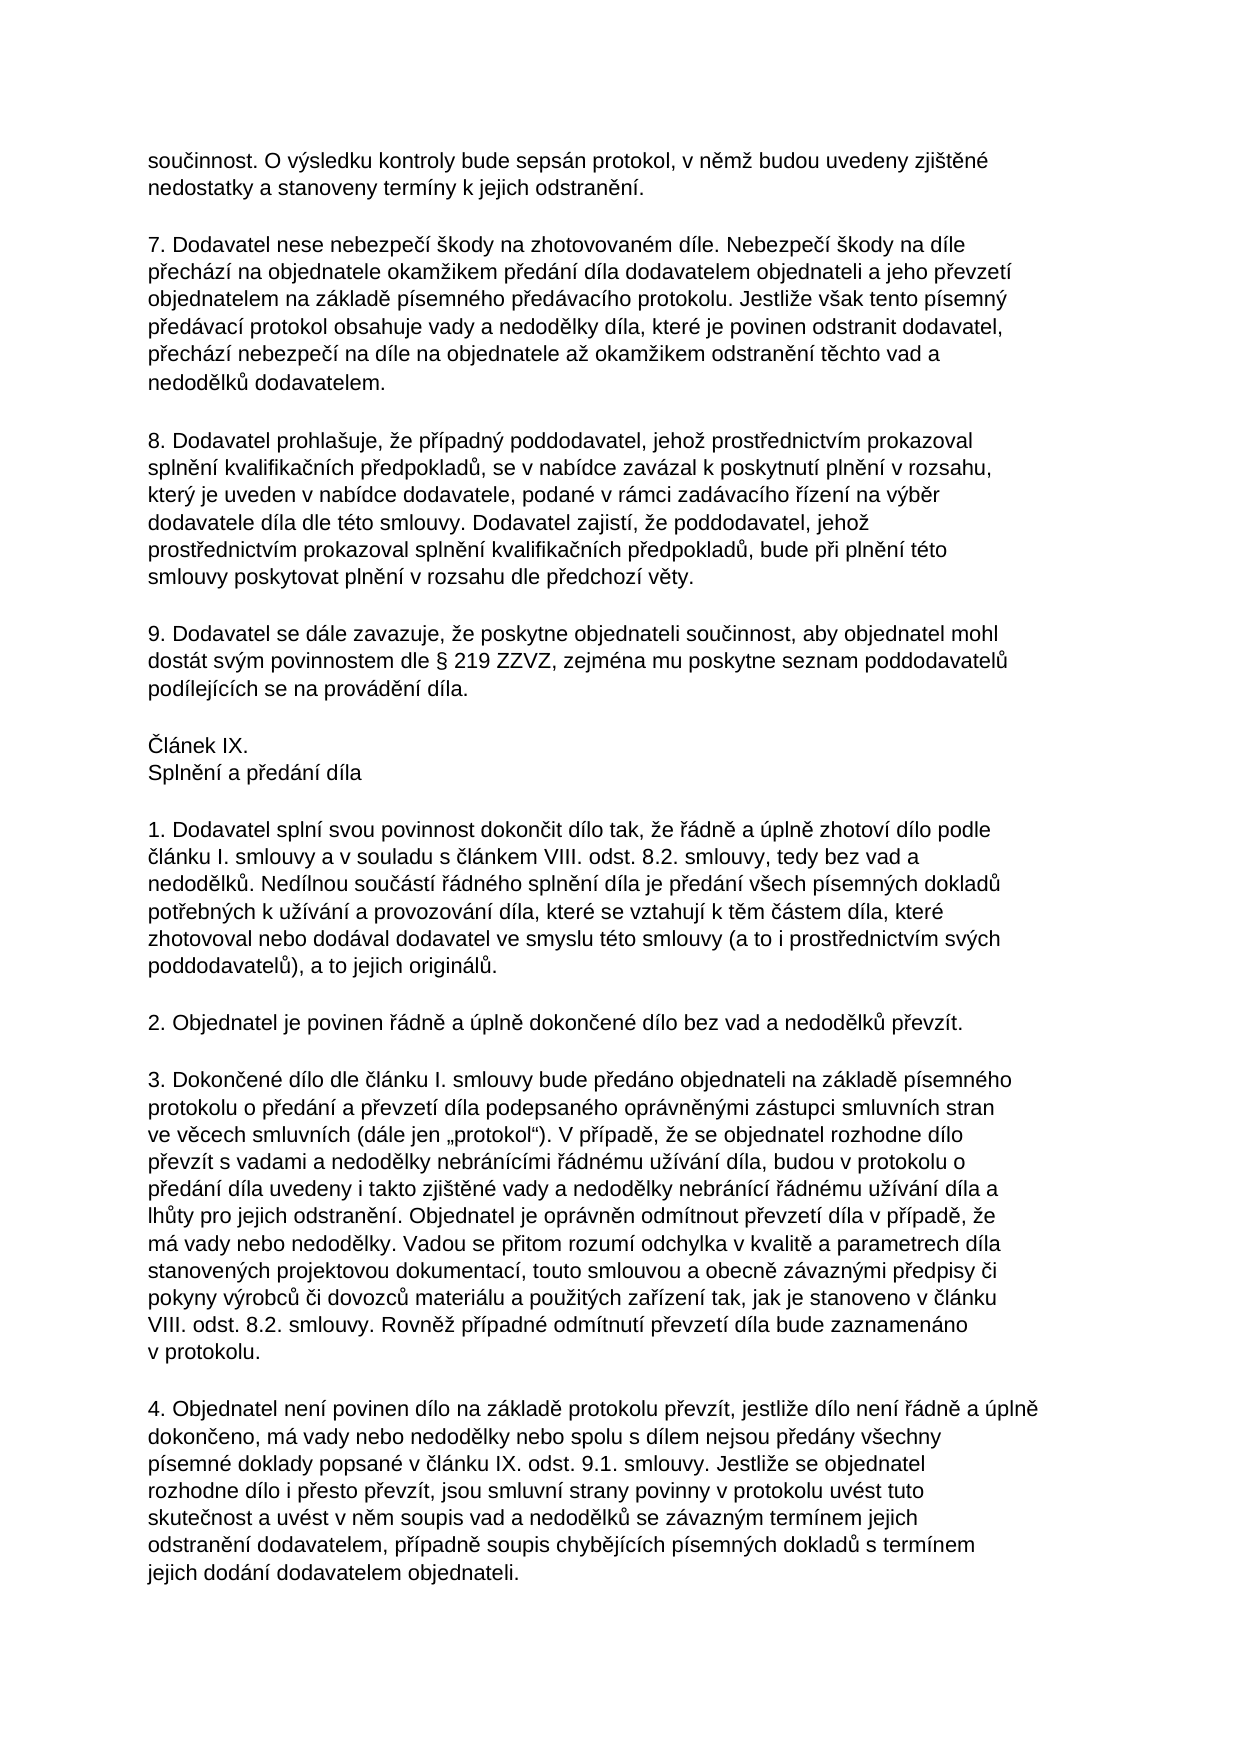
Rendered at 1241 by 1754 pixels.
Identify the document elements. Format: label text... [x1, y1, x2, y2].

text 7. Dodavatel nese nebezpečí škody na zhotovovaném díle. Nebezpečí škody na díle přechází na objednatele okamžikem předání díla dodavatelem objednateli a jeho převzetí objednatelem na základě písemného předávacího protokolu. Jestliže však tento písemný předávací protokol obsahuje vady a nedodělky díla, které je povinen odstranit dodavatel, přechází nebezpečí na díle na objednatele až okamžikem odstranění těchto vad a nedodělků dodavatelem. [148, 202, 1093, 396]
text 3. Dokončené dílo dle článku I. smlouvy bude předáno objednateli na základě písemného protokolu o předání a převzetí díla podepsaného oprávněnými zástupci smluvních stran ve věcech smluvních (dále jen „protokol“). V případě, že se objednatel rozhodne dílo převzít s vadami a nedodělky nebránícími řádnému užívání díla, budou v protokolu o předání díla uvedeny i takto zjištěné vady a nedodělky nebránící řádnému užívání díla a lhůty pro jejich odstranění. Objednatel je oprávněn odmítnout převzetí díla v případě, že má vady nebo nedodělky. Vadou se přitom rozumí odchylka v kvalitě a parametrech díla stanovených projektovou dokumentací, touto smlouvou a obecně závaznými předpisy či pokyny výrobců či dovozců materiálu a použitých zařízení tak, jak je stanoveno v článku VIII. odst. 8.2. smlouvy. Rovněž případné odmítnutí převzetí díla bude zaznamenáno v protokolu. [148, 1037, 1093, 1364]
text 1. Dodavatel splní svou povinnost dokončit dílo tak, že řádně a úplně zhotoví dílo podle článku I. smlouvy a v souladu s článkem VIII. odst. 8.2. smlouvy, tedy bez vad a nedodělků. Nedílnou součástí řádného splnění díla je předání všech písemných dokladů potřebných k užívání a provozování díla, které se vztahují k těm částem díla, které zhotovoval nebo dodával dodavatel ve smyslu této smlouvy (a to i prostřednictvím svých poddodavatelů), a to jejich originálů. [148, 787, 1093, 978]
text 8. Dodavatel prohlašuje, že případný poddodavatel, jehož prostřednictvím prokazoval splnění kvalifikačních předpokladů, se v nabídce zavázal k poskytnutí plnění v rozsahu, který je uveden v nabídce dodavatele, podané v rámci zadávacího řízení na výběr dodavatele díla dle této smlouvy. Dodavatel zajistí, že poddodavatel, jehož prostřednictvím prokazoval splnění kvalifikačních předpokladů, bude při plnění této smlouvy poskytovat plnění v rozsahu dle předchozí věty. [148, 398, 1093, 589]
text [148, 1366, 1093, 1585]
text 2. Objednatel je povinen řádně a úplně dokončené dílo bez vad a nedodělků převzít. [148, 980, 1093, 1035]
text 9. Dodavatel se dále zavazuje, že poskytne objednateli součinnost, aby objednatel mohl dostát svým povinnostem dle § 219 ZZVZ, zejména mu poskytne seznam poddodavatelů podílejících se na provádění díla. [148, 591, 1093, 701]
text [148, 148, 1093, 200]
text Článek IX. Splnění a předání díla [148, 703, 1093, 785]
